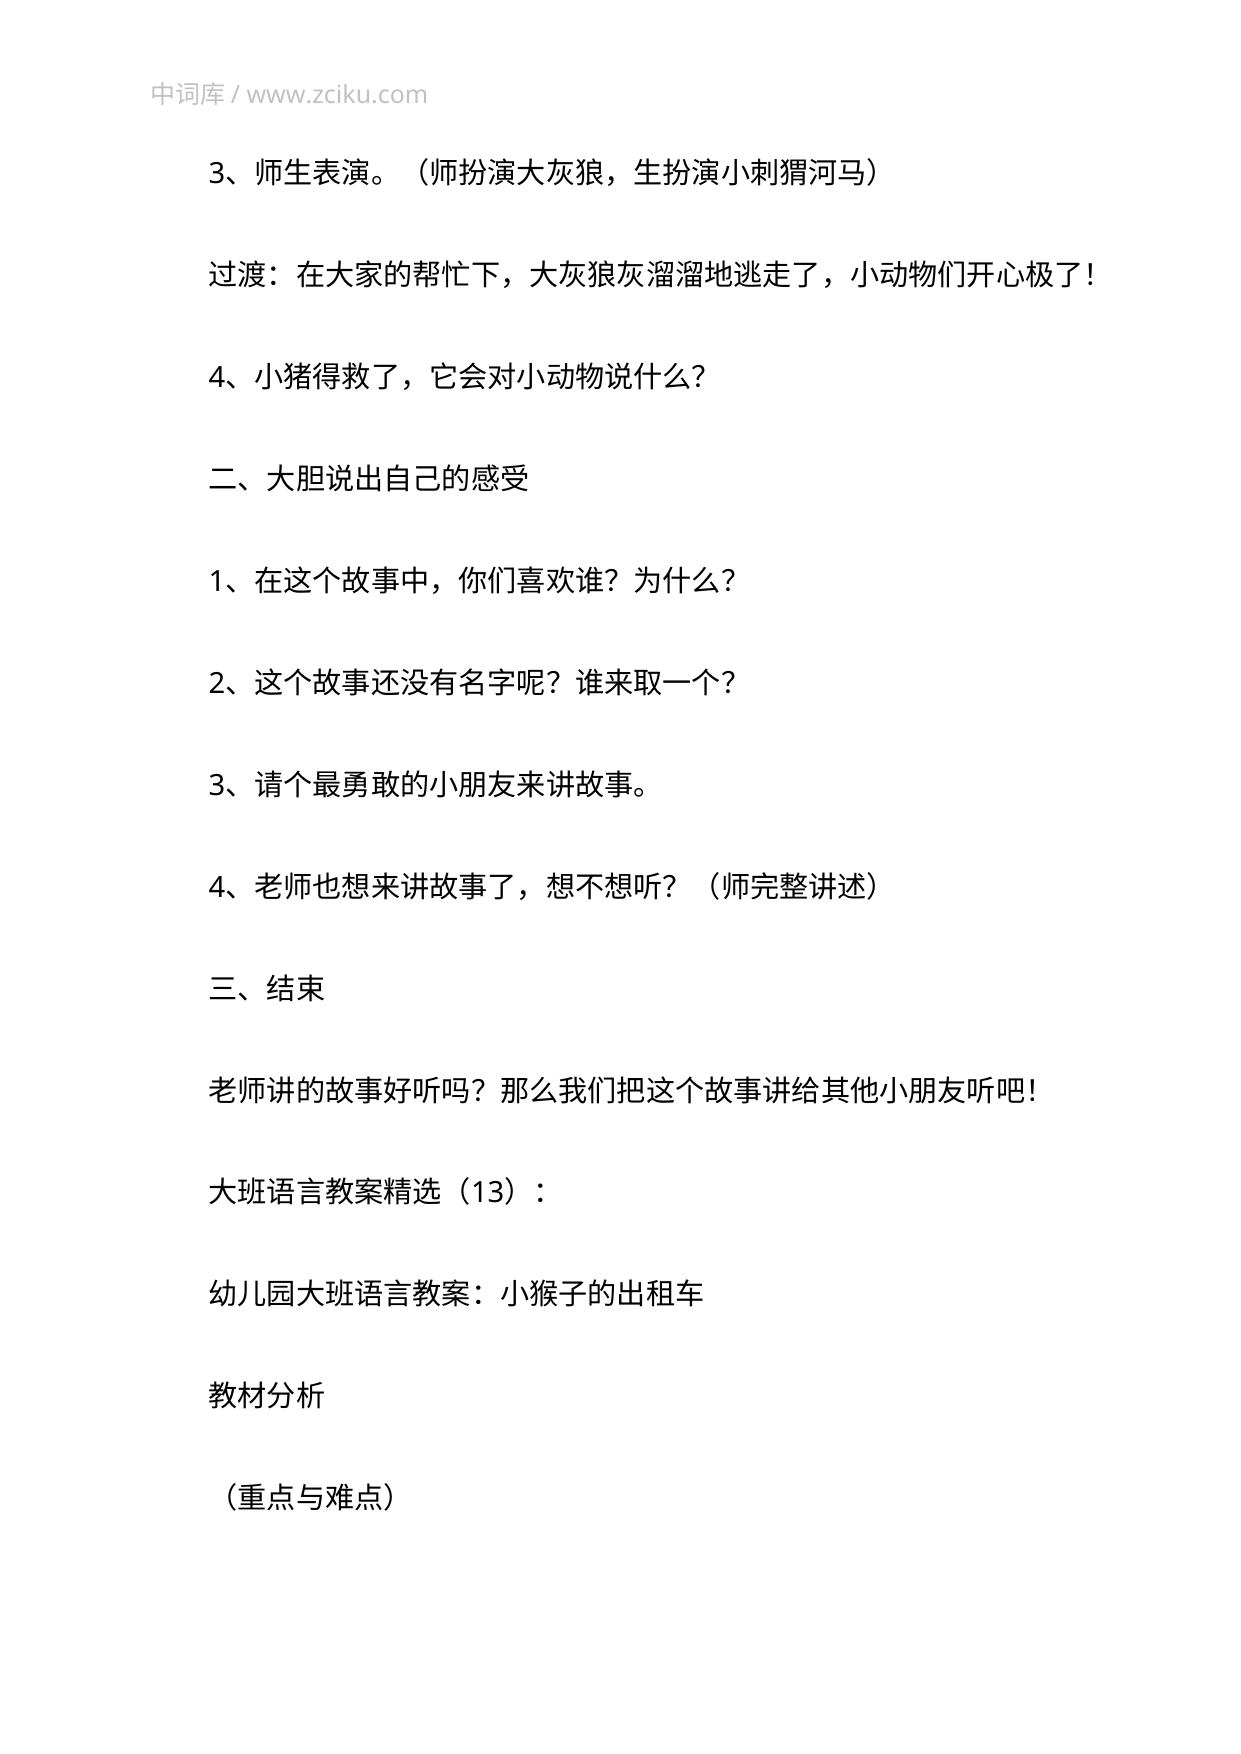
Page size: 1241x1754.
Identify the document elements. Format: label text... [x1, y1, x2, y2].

text 4、老师也想来讲故事了，想不想听？（师完整讲述） [150, 863, 1090, 906]
text 二、大胆说出自己的感受 [150, 456, 1090, 498]
text 教材分析 [150, 1373, 1090, 1415]
text 大班语言教案精选（13）： [150, 1169, 1090, 1211]
text 幼儿园大班语言教案：小猴子的出租车 [150, 1271, 1090, 1313]
text 4、小猪得救了，它会对小动物说什么？ [150, 354, 1090, 396]
text 过渡：在大家的帮忙下，大灰狼灰溜溜地逃走了，小动物们开心极了！ [150, 252, 1090, 294]
text 1、在这个故事中，你们喜欢谁？为什么？ [150, 557, 1090, 600]
text 三、结束 [150, 965, 1090, 1008]
text 老师讲的故事好听吗？那么我们把这个故事讲给其他小朋友听吧！ [150, 1067, 1090, 1109]
text （重点与难点） [150, 1474, 1090, 1517]
text 3、请个最勇敢的小朋友来讲故事。 [150, 761, 1090, 804]
text 2、这个故事还没有名字呢？谁来取一个？ [150, 659, 1090, 702]
text 3、师生表演。（师扮演大灰狼，生扮演小刺猬河马） [150, 150, 1090, 192]
